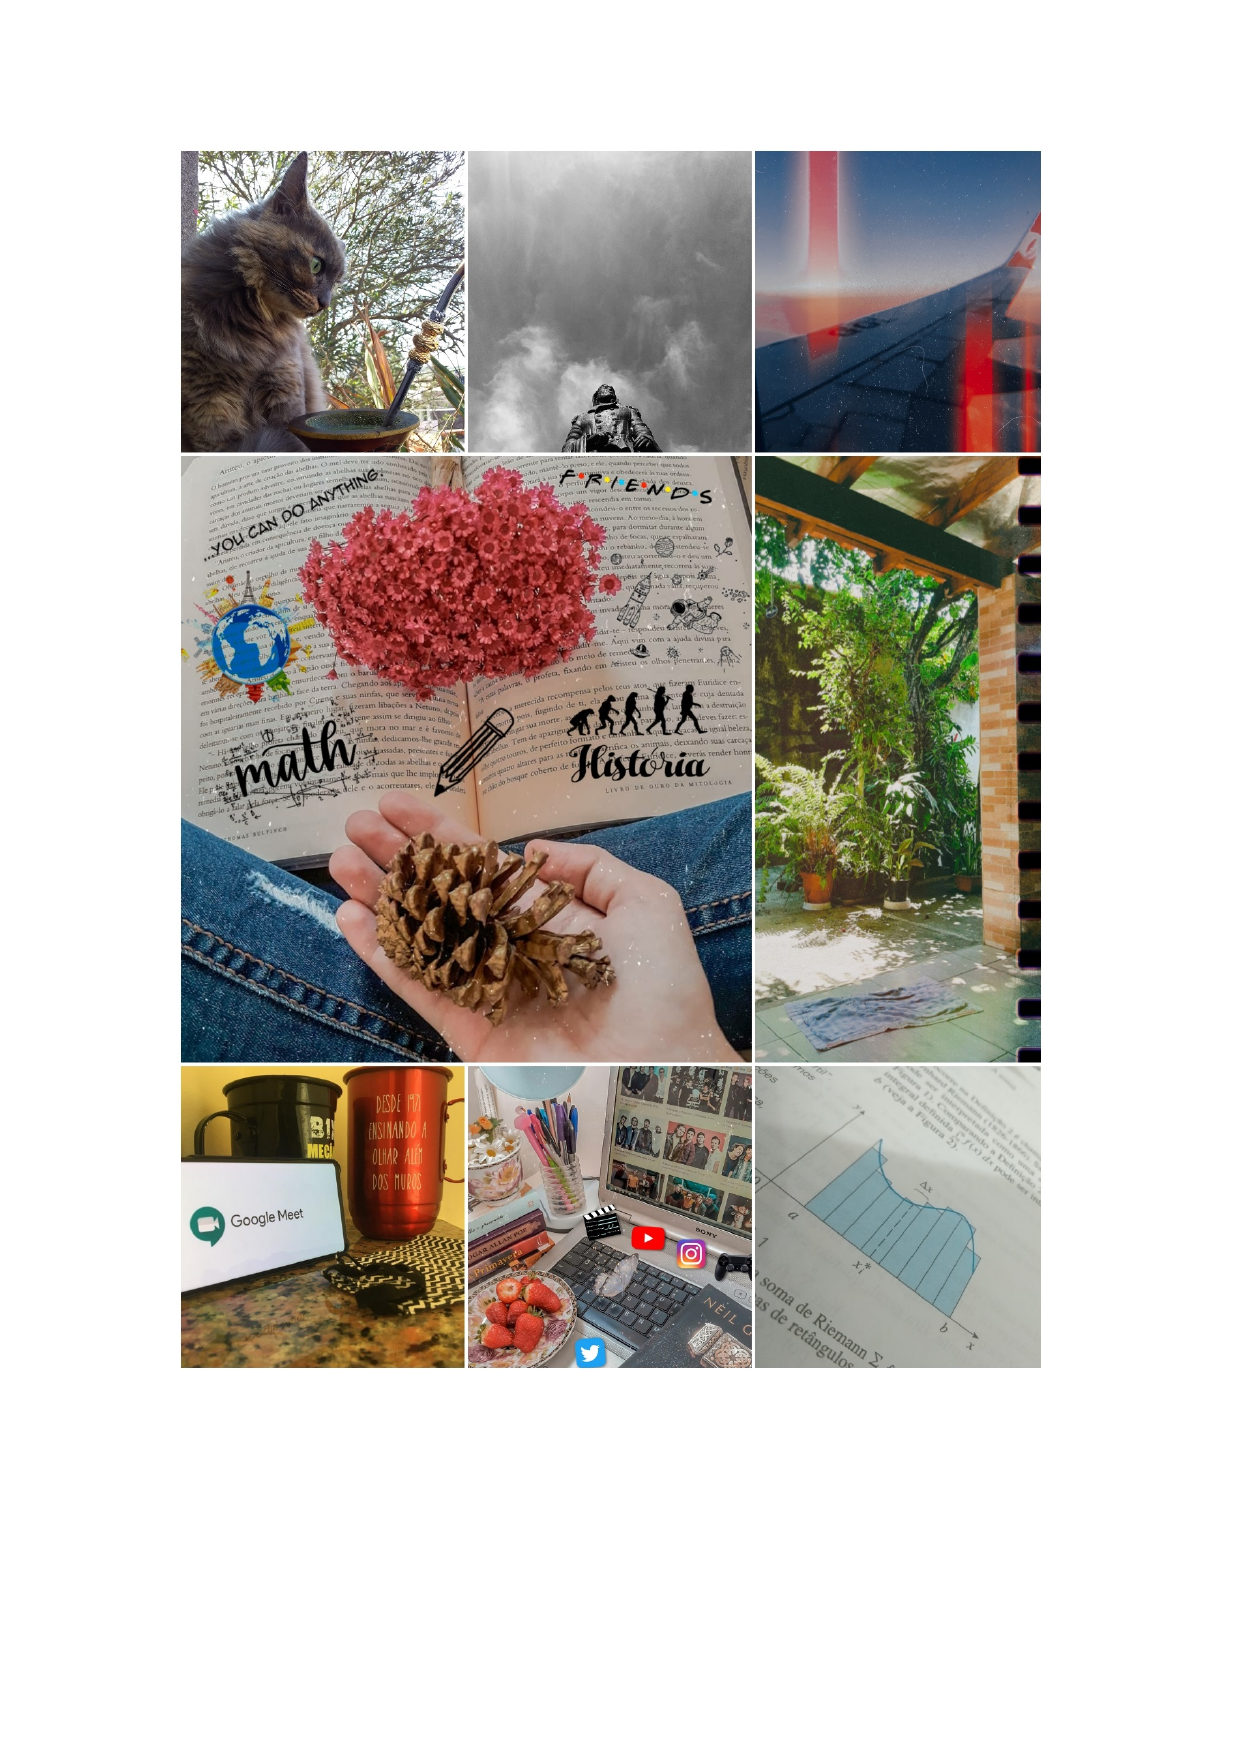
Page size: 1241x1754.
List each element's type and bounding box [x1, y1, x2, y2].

picture [177, 147, 1044, 1371]
